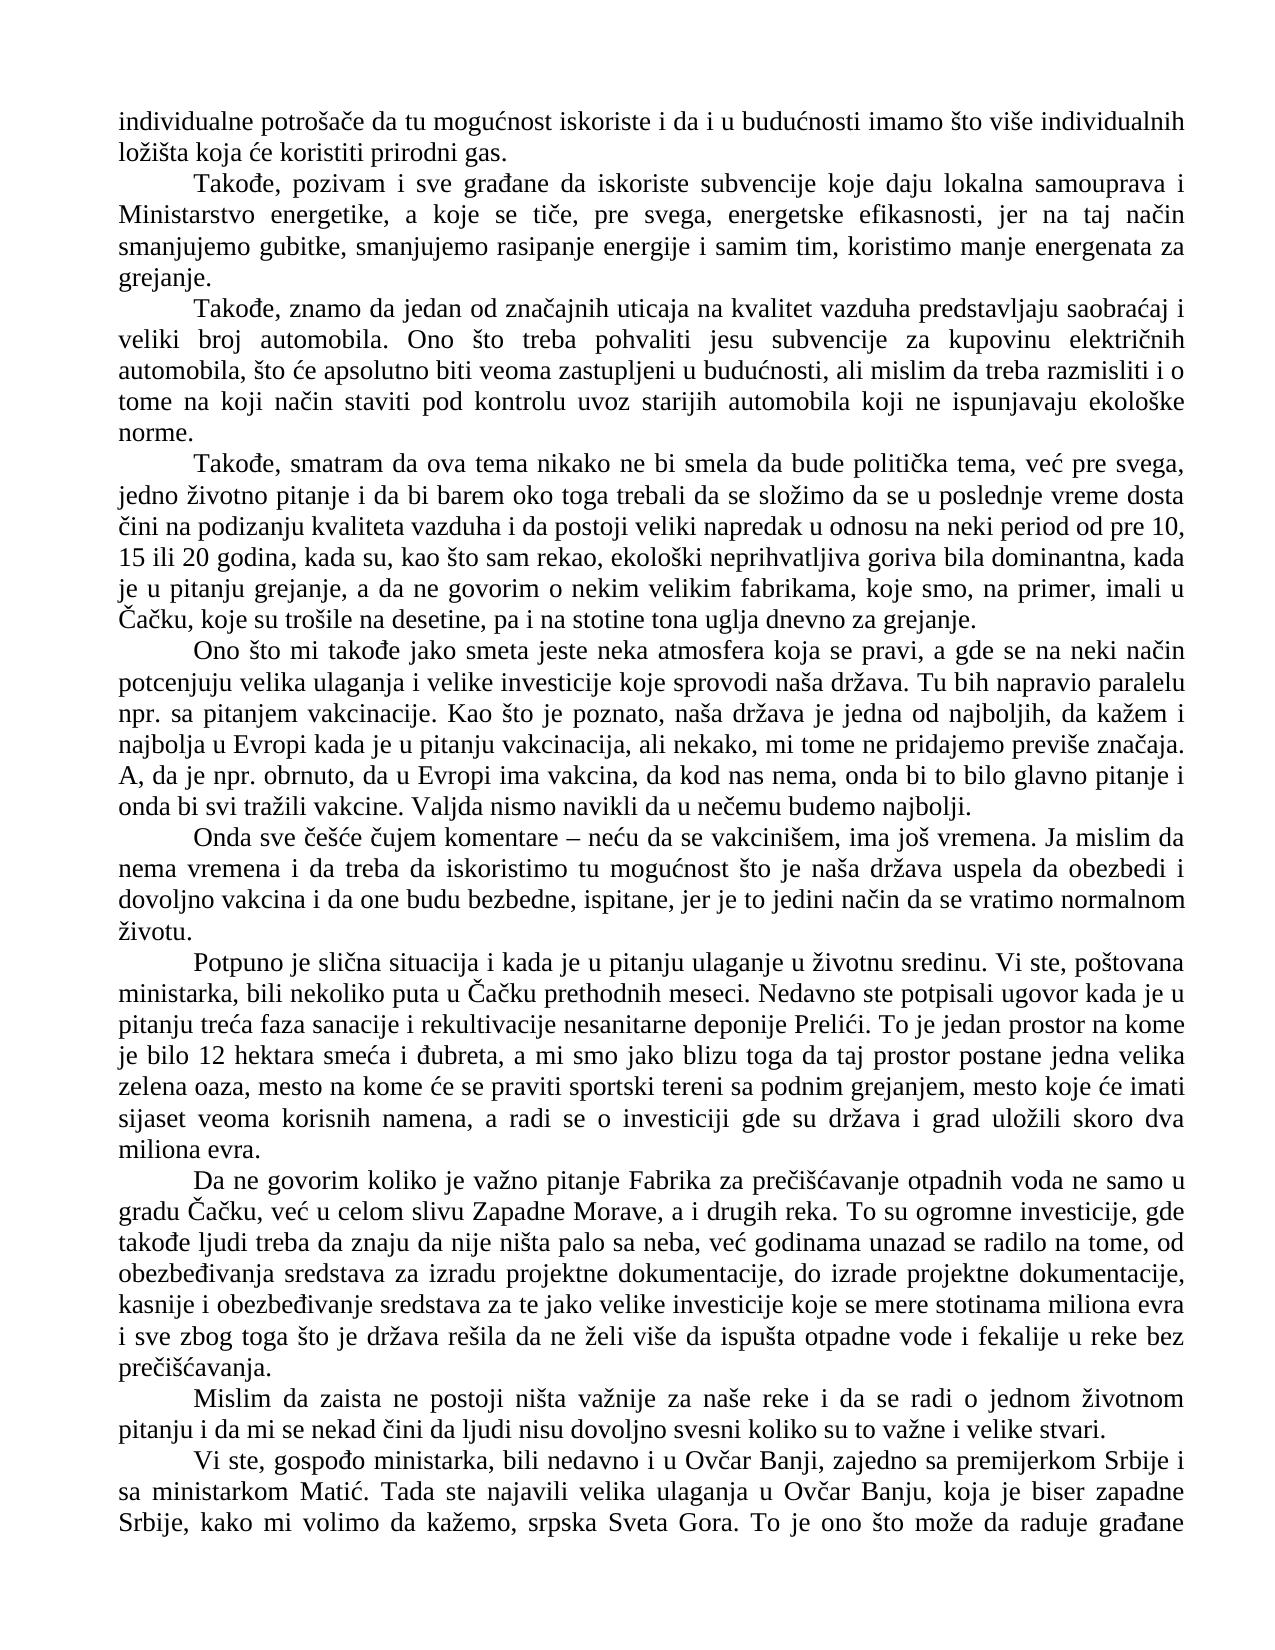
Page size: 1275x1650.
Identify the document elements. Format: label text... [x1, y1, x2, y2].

text Takođe, znamo da jedan od značajnih uticaja na kvalitet vazduha predstavljaju saobraćaj i veliki broj automobila. Ono što treba pohvaliti jesu subvencije za kupovinu električnih automobila, što će apsolutno biti veoma zastupljeni u budućnosti, ali mislim da treba razmisliti i o tome na koji način staviti pod kontrolu uvoz starijih automobila koji ne ispunjavaju ekološke norme. [118, 292, 1186, 448]
text Mislim da zaista ne postoji ništa važnije za naše reke i da se radi o jednom životnom pitanju i da mi se nekad čini da ljudi nisu dovoljno svesni koliko su to važne i velike stvari. [118, 1382, 1186, 1444]
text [118, 105, 1186, 167]
text Da ne govorim koliko je važno pitanje Fabrika za prečišćavanje otpadnih voda ne samo u gradu Čačku, već u celom slivu Zapadne Morave, a i drugih reka. To su ogromne investicije, gde takođe ljudi treba da znaju da nije ništa palo sa neba, već godinama unazad se radilo na tome, od obezbeđivanja sredstava za izradu projektne dokumentacije, do izrade projektne dokumentacije, kasnije i obezbeđivanje sredstava za te jako velike investicije koje se mere stotinama miliona evra i sve zbog toga što je država rešila da ne želi više da ispušta otpadne vode i fekalije u reke bez prečišćavanja. [118, 1164, 1186, 1382]
text Ono što mi takođe jako smeta jeste neka atmosfera koja se pravi, a gde se na neki način potcenjuju velika ulaganja i velike investicije koje sprovodi naša država. Tu bih napravio paralelu npr. sa pitanjem vakcinacije. Kao što je poznato, naša država je jedna od najboljih, da kažem i najbolja u Evropi kada je u pitanju vakcinacija, ali nekako, mi tome ne pridajemo previše značaja. A, da je npr. obrnuto, da u Evropi ima vakcina, da kod nas nema, onda bi to bilo glavno pitanje i onda bi svi tražili vakcine. Valjda nismo navikli da u nečemu budemo najbolji. [118, 634, 1186, 821]
text Takođe, pozivam i sve građane da iskoriste subvencije koje daju lokalna samouprava i Ministarstvo energetike, a koje se tiče, pre svega, energetske efikasnosti, jer na taj način smanjujemo gubitke, smanjujemo rasipanje energije i samim tim, koristimo manje energenata za grejanje. [118, 167, 1186, 292]
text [118, 1444, 1186, 1538]
text Onda sve češće čujem komentare – neću da se vakcinišem, ima još vremena. Ja mislim da nema vremena i da treba da iskoristimo tu mogućnost što je naša država uspela da obezbedi i dovoljno vakcina i da one budu bezbedne, ispitane, jer je to jedini način da se vratimo normalnom životu. [118, 821, 1186, 946]
text Takođe, smatram da ova tema nikako ne bi smela da bude politička tema, već pre svega, jedno životno pitanje i da bi barem oko toga trebali da se složimo da se u poslednje vreme dosta čini na podizanju kvaliteta vazduha i da postoji veliki napredak u odnosu na neki period od pre 10, 15 ili 20 godina, kada su, kao što sam rekao, ekološki neprihvatljiva goriva bila dominantna, kada je u pitanju grejanje, a da ne govorim o nekim velikim fabrikama, koje smo, na primer, imali u Čačku, koje su trošile na desetine, pa i na stotine tona uglja dnevno za grejanje. [118, 448, 1186, 634]
text Potpuno je slična situacija i kada je u pitanju ulaganje u životnu sredinu. Vi ste, poštovana ministarka, bili nekoliko puta u Čačku prethodnih meseci. Nedavno ste potpisali ugovor kada je u pitanju treća faza sanacije i rekultivacije nesanitarne deponije Prelići. To je jedan prostor na kome je bilo 12 hektara smeća i đubreta, a mi smo jako blizu toga da taj prostor postane jedna velika zelena oaza, mesto na kome će se praviti sportski tereni sa podnim grejanjem, mesto koje će imati sijaset veoma korisnih namena, a radi se o investiciji gde su država i grad uložili skoro dva miliona evra. [118, 946, 1186, 1164]
